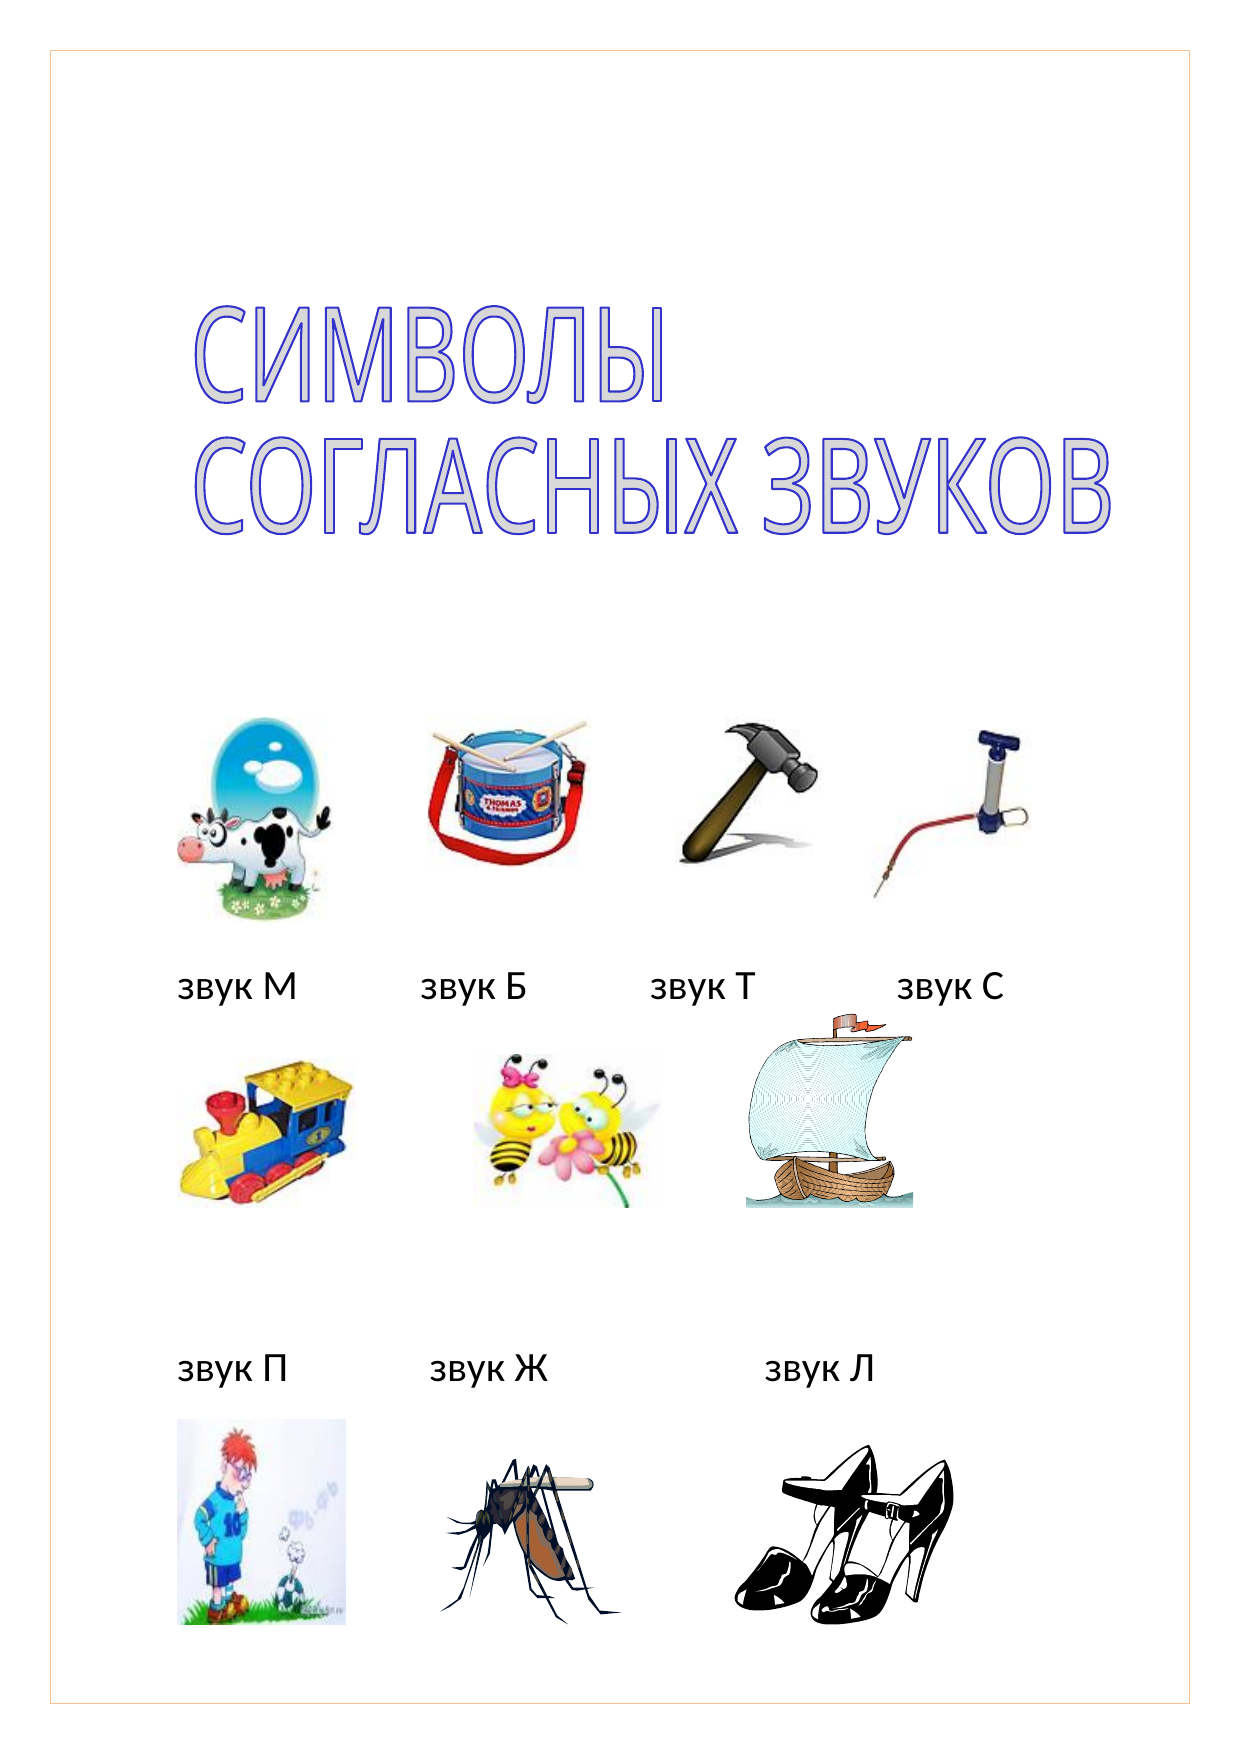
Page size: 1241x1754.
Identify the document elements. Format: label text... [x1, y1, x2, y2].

picture [177, 717, 334, 923]
picture [177, 1058, 356, 1208]
text звук П звук Ж звук Л [177, 1246, 1152, 1391]
picture [427, 717, 591, 867]
picture [473, 1054, 661, 1208]
picture [177, 1419, 346, 1625]
picture [675, 717, 821, 867]
text звук М звук Б звук Т звук С [177, 895, 1152, 1218]
picture [871, 729, 1032, 902]
